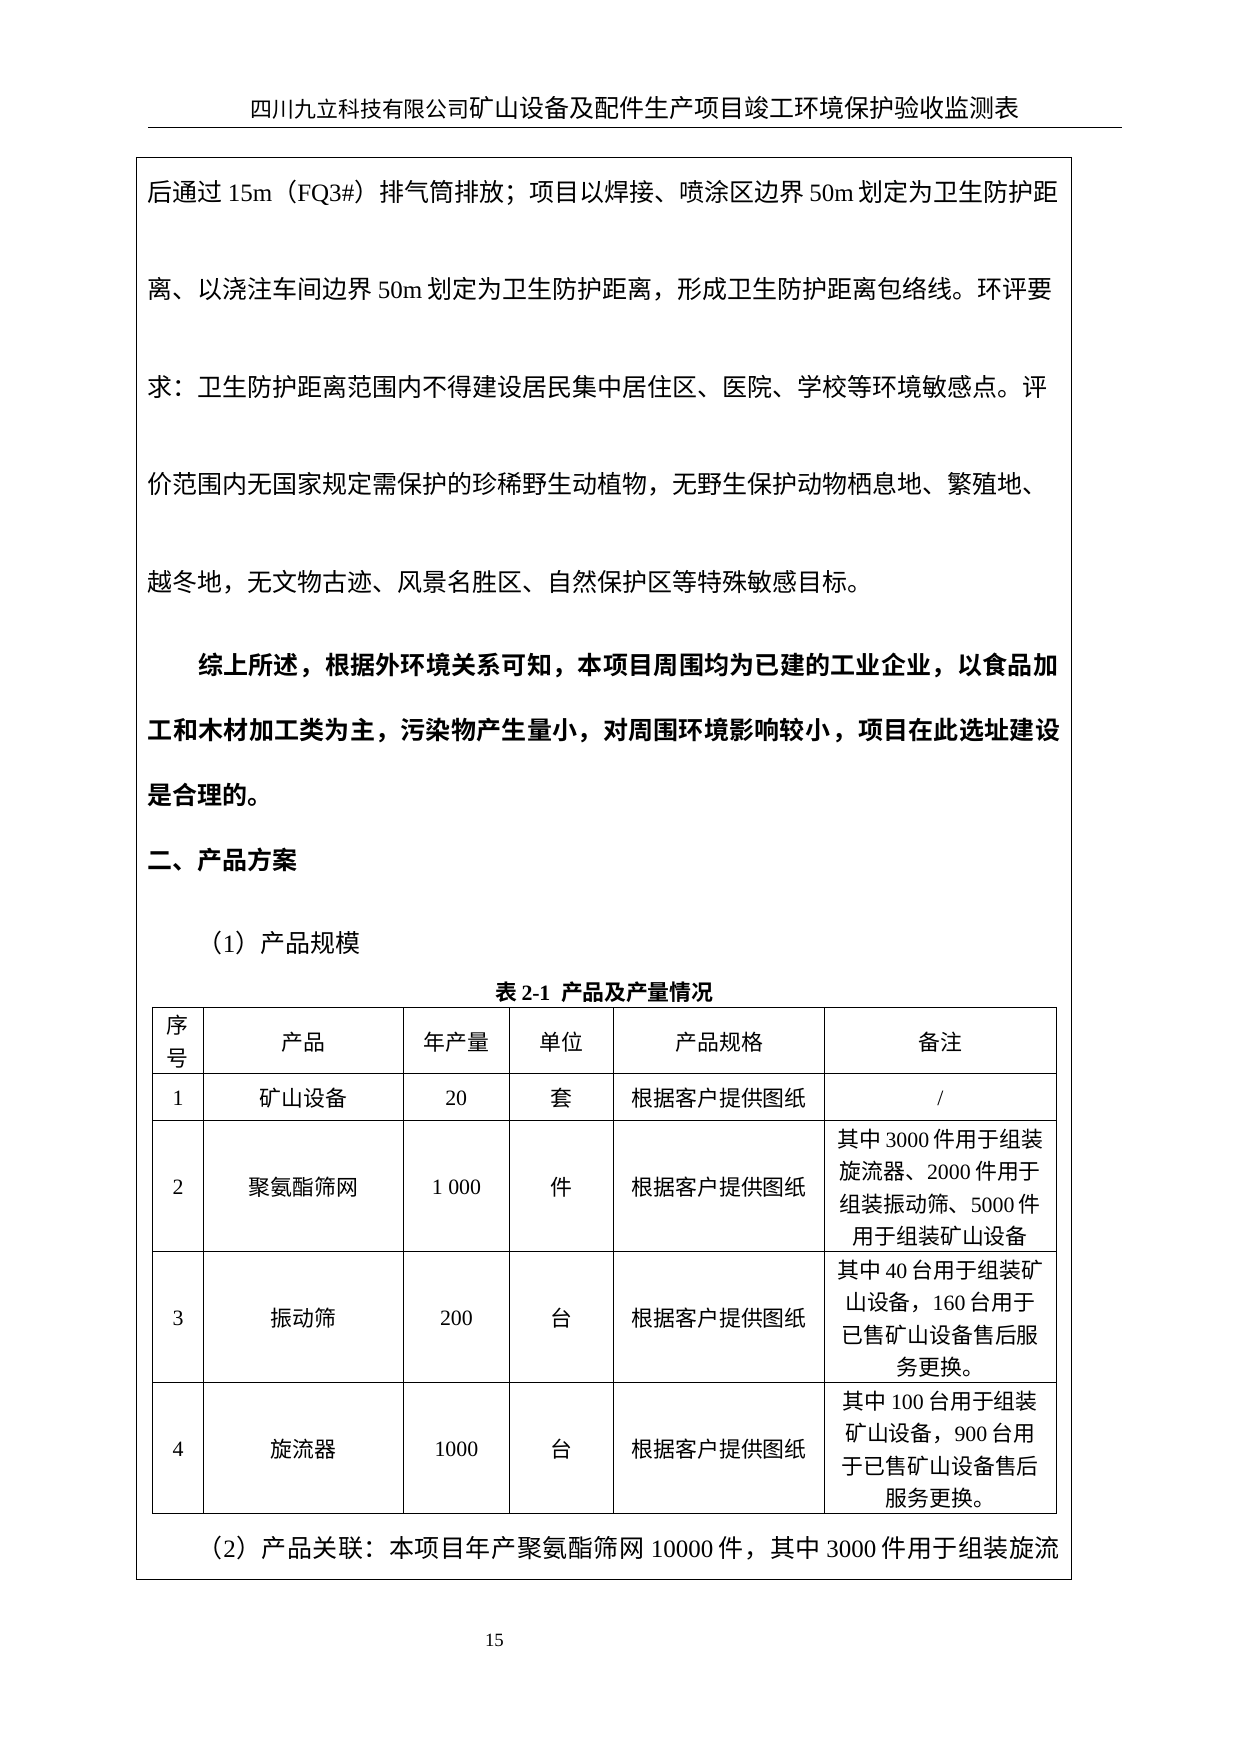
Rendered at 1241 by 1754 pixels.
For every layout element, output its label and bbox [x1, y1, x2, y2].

table_header [137, 158, 1071, 1579]
